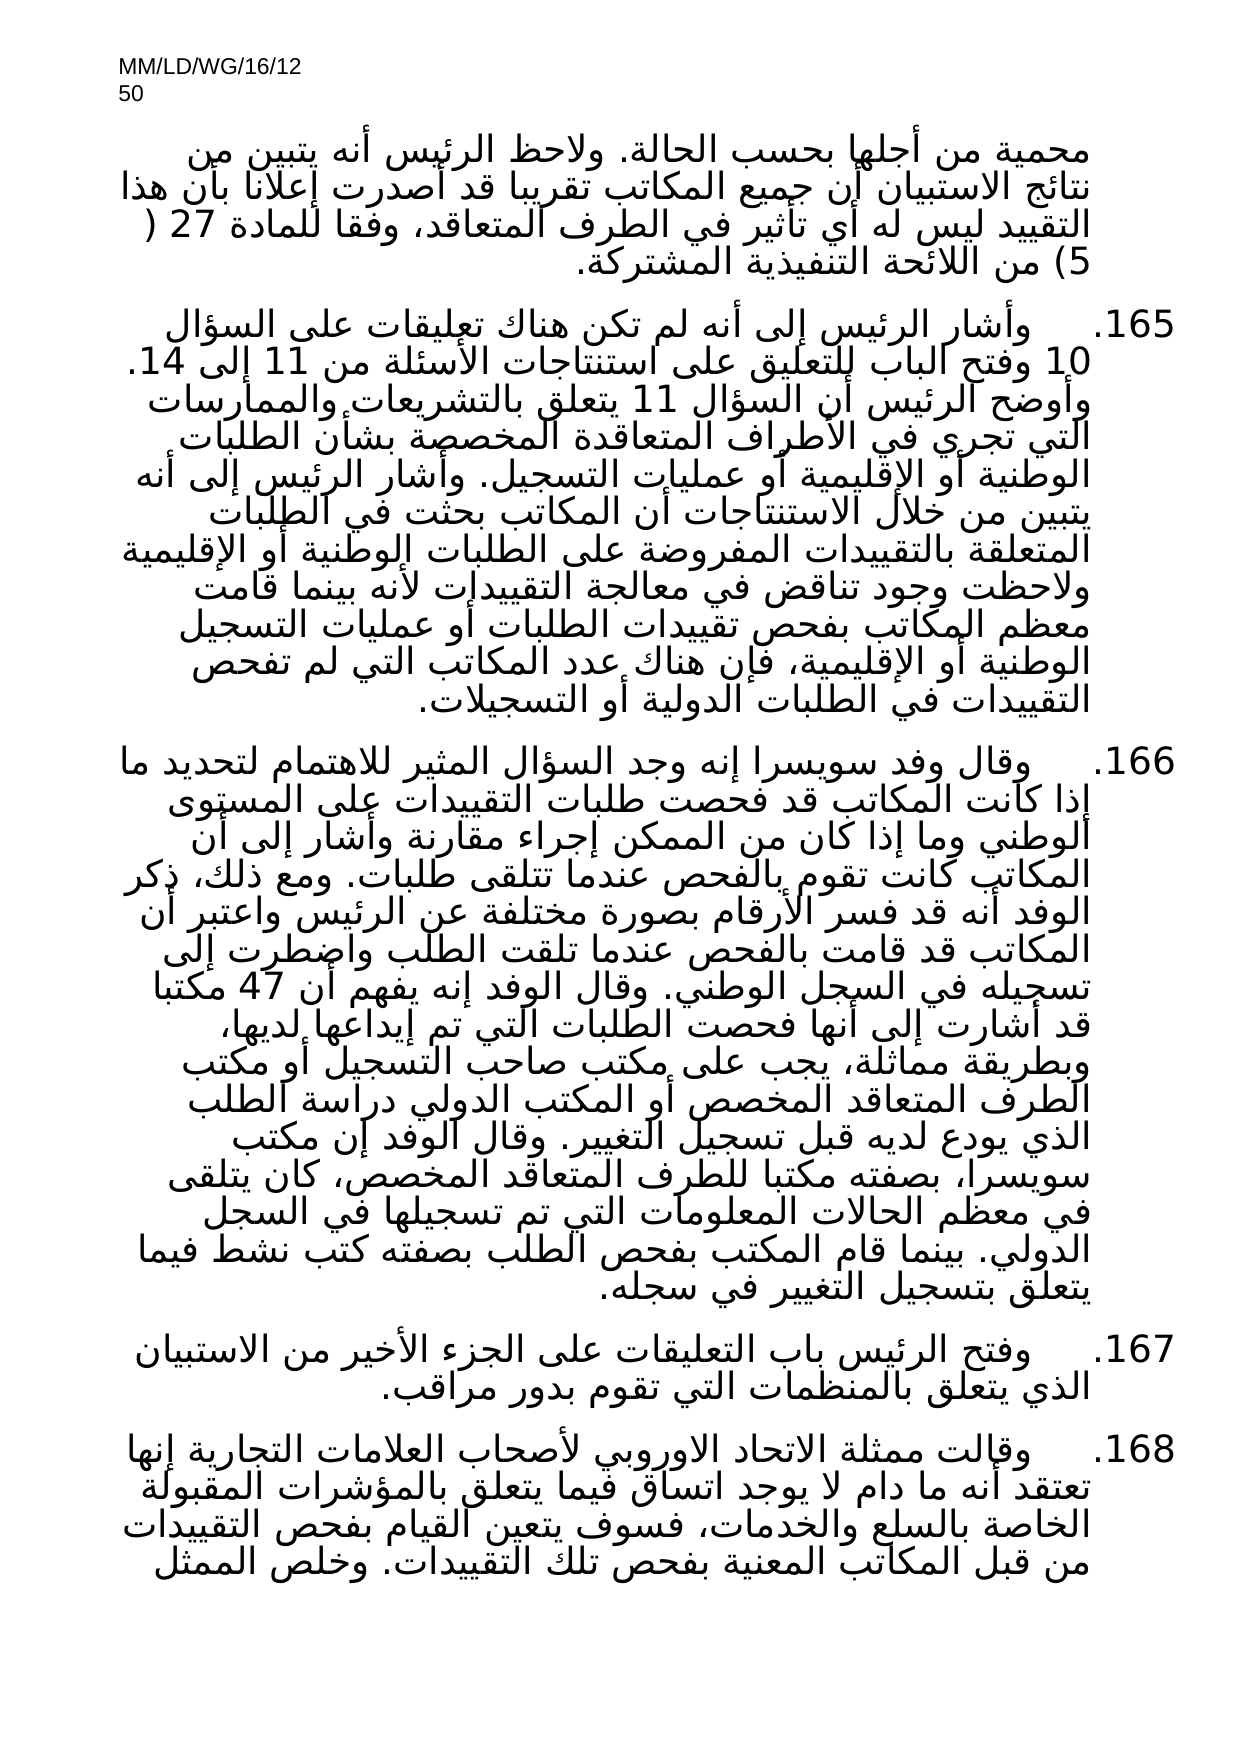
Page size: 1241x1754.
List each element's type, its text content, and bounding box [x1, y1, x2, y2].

list وفتح الرئيس باب التعليقات على الجزء الأخير من الاستبيان الذي يتعلق بالمنظمات التي تقوم بدور مراقب. [118, 1332, 1092, 1407]
list وأشار الرئيس إلى أنه لم تكن هناك تعليقات على السؤال 10 وفتح الباب للتعليق على استنتاجات الأسئلة من 11 إلى 14. وأوضح الرئيس أن السؤال 11 يتعلق بالتشريعات والممارسات التي تجري في الأطراف المتعاقدة المخصصة بشأن الطلبات الوطنية أو الإقليمية أو عمليات التسجيل. وأشار الرئيس إلى أنه يتبين من خلال الاستنتاجات أن المكاتب بحثت في الطلبات المتعلقة بالتقييدات المفروضة على الطلبات الوطنية أو الإقليمية ولاحظت وجود تناقض في معالجة التقييدات لأنه بينما قامت معظم المكاتب بفحص تقييدات الطلبات أو عمليات التسجيل الوطنية أو الإقليمية، فإن هناك عدد المكاتب التي لم تفحص التقييدات في الطلبات الدولية أو التسجيلات. [118, 307, 1092, 720]
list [118, 132, 1092, 282]
list وقال وفد سويسرا إنه وجد السؤال المثير للاهتمام لتحديد ما إذا كانت المكاتب قد فحصت طلبات التقييدات على المستوى الوطني وما إذا كان من الممكن إجراء مقارنة وأشار إلى أن المكاتب كانت تقوم بالفحص عندما تتلقى طلبات. ومع ذلك، ذكر الوفد أنه قد فسر الأرقام بصورة مختلفة عن الرئيس واعتبر أن المكاتب قد قامت بالفحص عندما تلقت الطلب واضطرت إلى تسجيله في السجل الوطني. وقال الوفد إنه يفهم أن 47 مكتبا قد أشارت إلى أنها فحصت الطلبات التي تم إيداعها لديها، وبطريقة مماثلة، يجب على مكتب صاحب التسجيل أو مكتب الطرف المتعاقد المخصص أو المكتب الدولي دراسة الطلب الذي يودع لديه قبل تسجيل التغيير. وقال الوفد إن مكتب سويسرا، بصفته مكتبا للطرف المتعاقد المخصص، كان يتلقى في معظم الحالات المعلومات التي تم تسجيلها في السجل الدولي. بينما قام المكتب بفحص الطلب بصفته كتب نشط فيما يتعلق بتسجيل التغيير في سجله. [118, 745, 1092, 1307]
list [118, 1432, 1092, 1582]
